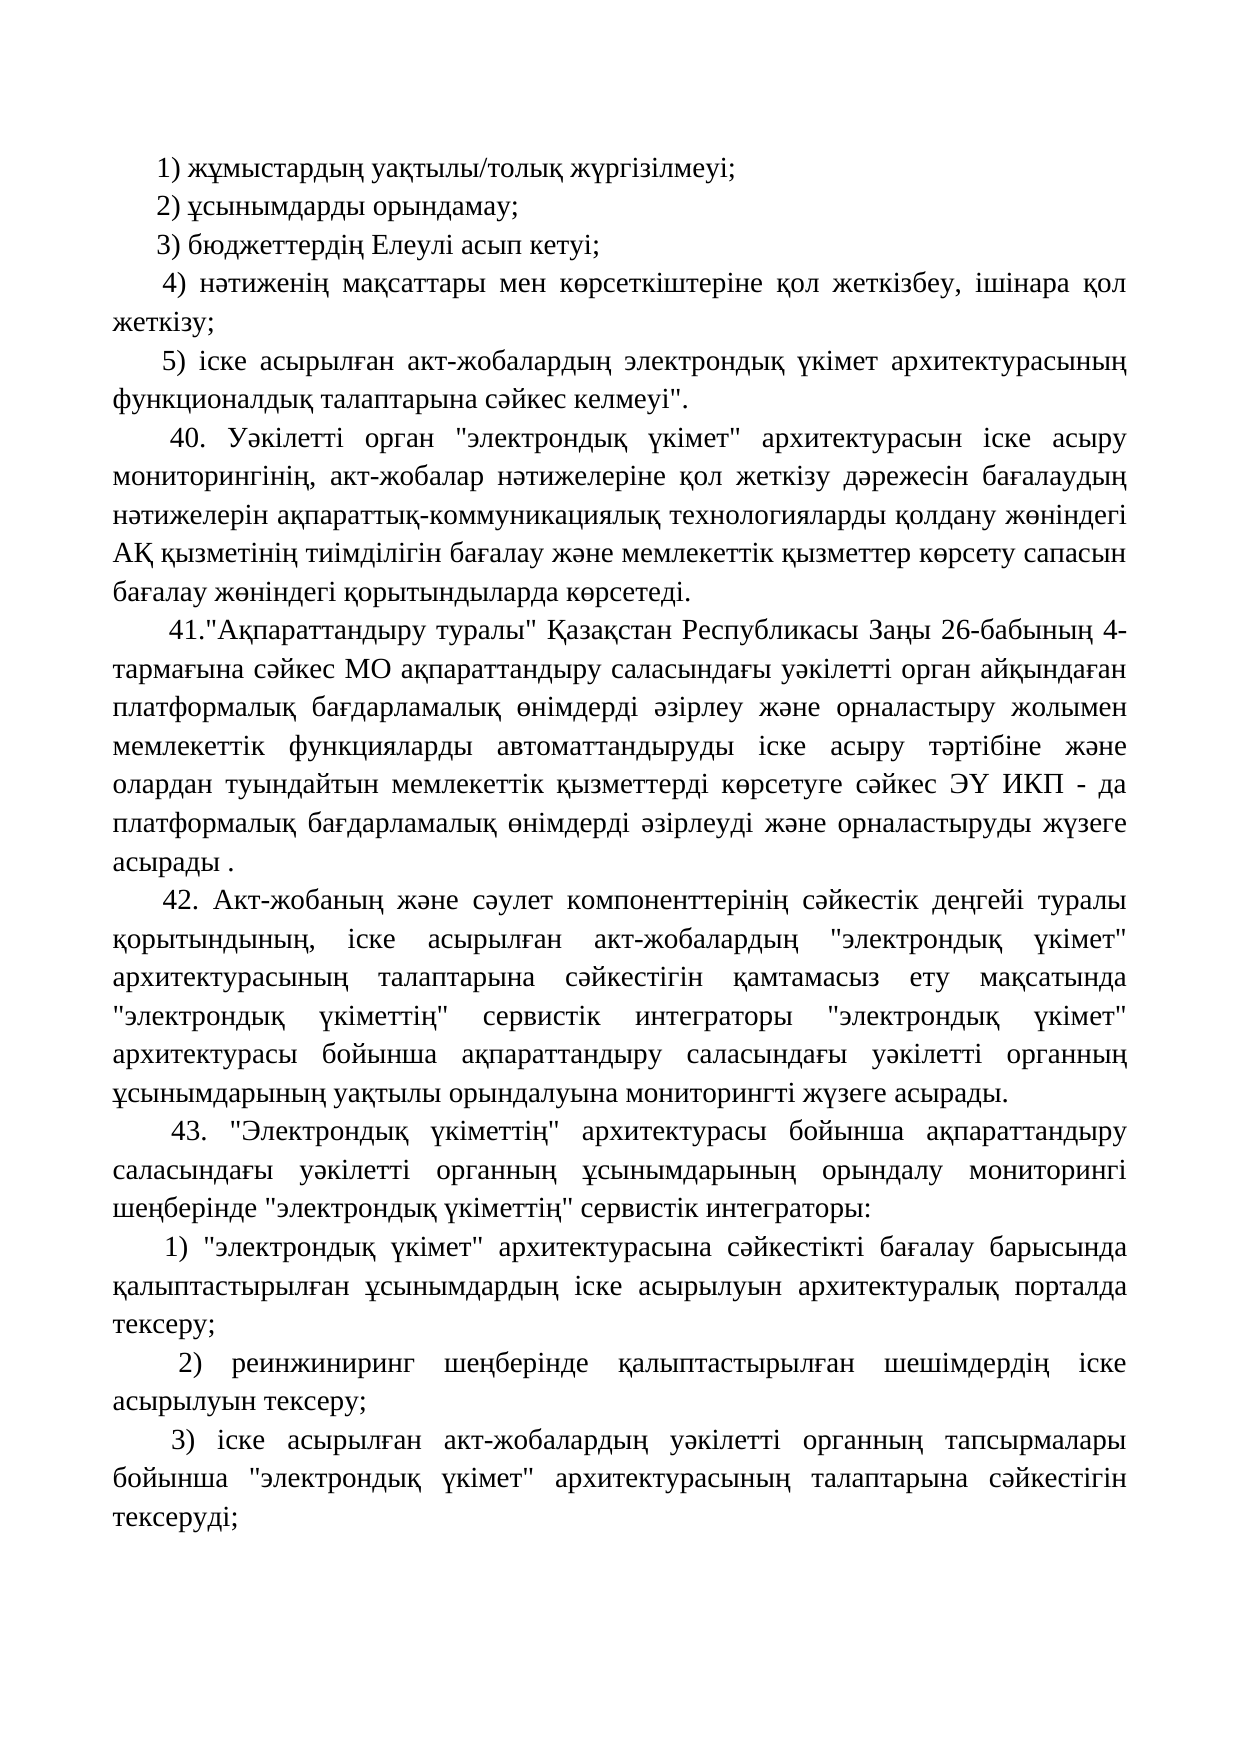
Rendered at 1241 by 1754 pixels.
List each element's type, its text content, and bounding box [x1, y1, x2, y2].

text 4) нәтиженің мақсаттары мен көрсеткіштеріне қол жеткізбеу, ішінара қол жеткізу; [112, 266, 1128, 338]
text 3) бюджеттердің Елеулі асып кетуі; [112, 227, 1128, 261]
text 40. Уәкілетті орган "электрондық үкімет" архитектурасын іске асыру мониторингінің, акт-жобалар нәтижелеріне қол жеткізу дәрежесін бағалаудың нәтижелерін ақпараттық-коммуникациялық технологияларды қолдану жөніндегі АҚ қызметінің тиімділігін бағалау және мемлекеттік қызметтер көрсету сапасын бағалау жөніндегі қорытындыларда көрсетеді. [112, 420, 1128, 607]
text 1) жұмыстардың уақтылы/толық жүргізілмеуі; [112, 150, 1128, 183]
text 2) ұсынымдарды орындамау; [112, 188, 1128, 222]
text 3) іске асырылған акт-жобалардың уәкілетті органның тапсырмалары бойынша "электрондық үкімет" архитектурасының талаптарына сәйкестігін тексеруді; [112, 1422, 1128, 1532]
text 2) реинжиниринг шеңберінде қалыптастырылған шешімдердің іске асырылуын тексеру; [112, 1345, 1128, 1417]
text 42. Акт-жобаның және сәулет компоненттерінің сәйкестік деңгейі туралы қорытындының, іске асырылған акт-жобалардың "электрондық үкімет" архитектурасының талаптарына сәйкестігін қамтамасыз ету мақсатында "электрондық үкіметтің" сервистік интеграторы "электрондық үкімет" архитектурасы бойынша ақпараттандыру саласындағы уәкілетті органның ұсынымдарының уақтылы орындалуына мониторингті жүзеге асырады. [112, 882, 1128, 1108]
text 1) "электрондық үкімет" архитектурасына сәйкестікті бағалау барысында қалыптастырылған ұсынымдардың іске асырылуын архитектуралық порталда тексеру; [112, 1229, 1128, 1340]
text 5) іске асырылған акт-жобалардың электрондық үкімет архитектурасының функционалдық талаптарына сәйкес келмеуі". [112, 343, 1128, 415]
text 41."Ақпараттандыру туралы" Қазақстан Республикасы Заңы 26-бабының 4-тармағына сәйкес МО ақпараттандыру саласындағы уәкілетті орган айқындаған платформалық бағдарламалық өнімдерді әзірлеу және орналастыру жолымен мемлекеттік функцияларды автоматтандыруды іске асыру тәртібіне және олардан туындайтын мемлекеттік қызметтерді көрсетуге сәйкес ЭҮ ИКП - да платформалық бағдарламалық өнімдерді әзірлеуді және орналастыруды жүзеге асырады . [112, 612, 1128, 877]
text 43. "Электрондық үкіметтің" архитектурасы бойынша ақпараттандыру саласындағы уәкілетті органның ұсынымдарының орындалу мониторингі шеңберінде "электрондық үкіметтің" сервистік интеграторы: [112, 1113, 1128, 1224]
